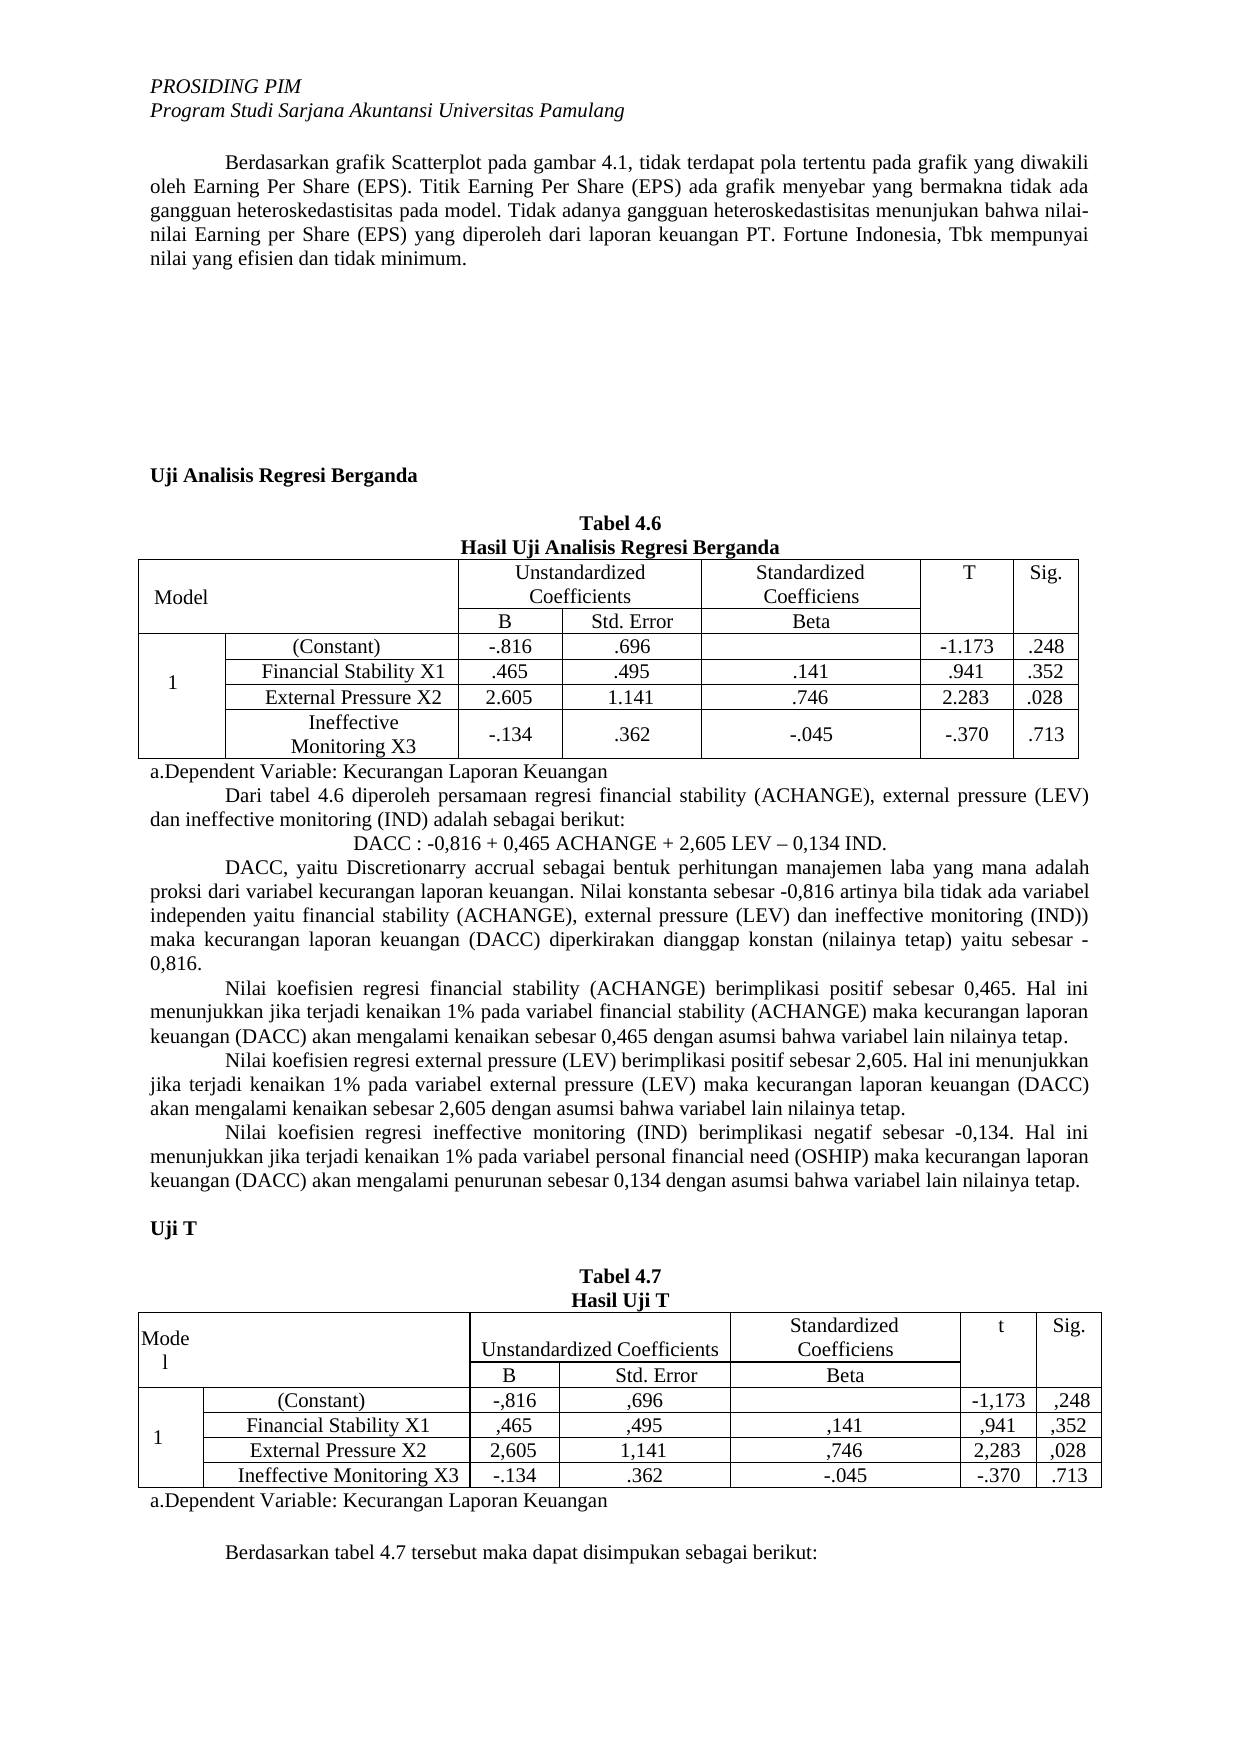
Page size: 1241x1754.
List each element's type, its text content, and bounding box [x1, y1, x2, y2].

table_cell .028 [1014, 685, 1078, 709]
table_cell .941 [921, 660, 1013, 683]
table_cell (Constant) [204, 1388, 469, 1412]
text Hasil Uji Analisis Regresi Berganda [150, 535, 1090, 559]
table_header [225, 560, 458, 633]
table_cell External Pressure X2 [204, 1438, 469, 1462]
text Tabel 4.6 [150, 511, 1090, 535]
text Hasil Uji T [150, 1288, 1090, 1312]
table_cell 1.141 [563, 685, 701, 709]
table_header Unstandardized Coefficients [471, 1313, 730, 1361]
table_cell Ineffective Monitoring X3 [204, 1463, 469, 1487]
table_header T [921, 560, 1013, 633]
table_cell Financial Stability X1 [226, 660, 458, 683]
table_cell B [471, 1363, 559, 1387]
table_header Standardized Coefficiens [702, 560, 920, 608]
table_cell [702, 634, 920, 658]
table_cell B [459, 609, 562, 633]
table_header Sig. [1037, 1313, 1101, 1387]
table_header Standardized Coefficiens [731, 1313, 960, 1361]
table_cell .362 [563, 710, 701, 758]
table_cell -.816 [459, 634, 562, 658]
table_cell -,816 [471, 1388, 559, 1412]
text Berdasarkan grafik Scatterplot pada gambar 4.1, tidak terdapat pola tertentu pada grafik yang diwakili oleh Earning Per Share (EPS). Titik Earning Per Share (EPS) ada grafik menyebar yang bermakna tidak ada gangguan heteroskedastisitas pada model. Tidak adanya gangguan heteroskedastisitas menunjukan bahwa nilai-nilai Earning per Share (EPS) yang diperoleh dari laporan keuangan PT. Fortune Indonesia, Tbk mempunyai nilai yang efisien dan tidak minimum. [150, 150, 1090, 270]
table_cell External Pressure X2 [226, 685, 458, 709]
table_cell [731, 1388, 960, 1412]
table_cell 2,605 [471, 1438, 559, 1462]
table_header Model [139, 560, 225, 633]
table_cell -.134 [471, 1463, 559, 1487]
table_cell ,248 [1037, 1388, 1101, 1412]
table_cell -1,173 [961, 1388, 1036, 1412]
table_cell ,352 [1037, 1413, 1101, 1437]
table_cell 1 [139, 1388, 203, 1487]
text Uji T [150, 1216, 1090, 1240]
table_cell .495 [563, 660, 701, 683]
table_cell ,141 [731, 1413, 960, 1437]
table_cell -.045 [731, 1463, 960, 1487]
text Berdasarkan tabel 4.7 tersebut maka dapat disimpukan sebagai berikut: [150, 1540, 1090, 1564]
text DACC, yaitu Discretionarry accrual sebagai bentuk perhitungan manajemen laba yang mana adalah proksi dari variabel kecurangan laporan keuangan. Nilai konstanta sebesar -0,816 artinya bila tidak ada variabel independen yaitu financial stability (ACHANGE), external pressure (LEV) dan ineffective monitoring (IND)) maka kecurangan laporan keuangan (DACC) diperkirakan dianggap konstan (nilainya tetap) yaitu sebesar - 0,816. [150, 855, 1090, 975]
table_cell .465 [459, 660, 562, 683]
text Nilai koefisien regresi financial stability (ACHANGE) berimplikasi positif sebesar 0,465. Hal ini menunjukkan jika terjadi kenaikan 1% pada variabel financial stability (ACHANGE) maka kecurangan laporan keuangan (DACC) akan mengalami kenaikan sebesar 0,465 dengan asumsi bahwa variabel lain nilainya tetap. [150, 975, 1090, 1048]
table_header Model [139, 1313, 203, 1387]
table_cell 2.605 [459, 685, 562, 709]
table_cell Ineffective Monitoring X3 [226, 710, 458, 758]
text Dari tabel 4.6 diperoleh persamaan regresi financial stability (ACHANGE), external pressure (LEV) dan ineffective monitoring (IND) adalah sebagai berikut: [150, 783, 1090, 831]
table_cell Std. Error [563, 609, 701, 633]
table_cell -1.173 [921, 634, 1013, 658]
table_cell -.370 [921, 710, 1013, 758]
table_cell -.134 [459, 710, 562, 758]
table_cell 2.283 [921, 685, 1013, 709]
table_header Sig. [1014, 560, 1078, 633]
text Nilai koefisien regresi ineffective monitoring (IND) berimplikasi negatif sebesar -0,134. Hal ini menunjukkan jika terjadi kenaikan 1% pada variabel personal financial need (OSHIP) maka kecurangan laporan keuangan (DACC) akan mengalami penurunan sebesar 0,134 dengan asumsi bahwa variabel lain nilainya tetap. [150, 1120, 1090, 1192]
table_cell ,028 [1037, 1438, 1101, 1462]
text Tabel 4.7 [150, 1264, 1090, 1288]
table_cell .141 [702, 660, 920, 683]
table_cell 1,141 [560, 1438, 730, 1462]
text Nilai koefisien regresi external pressure (LEV) berimplikasi positif sebesar 2,605. Hal ini menunjukkan jika terjadi kenaikan 1% pada variabel external pressure (LEV) maka kecurangan laporan keuangan (DACC) akan mengalami kenaikan sebesar 2,605 dengan asumsi bahwa variabel lain nilainya tetap. [150, 1048, 1090, 1120]
text Uji Analisis Regresi Berganda [150, 463, 1090, 487]
table_header t [961, 1313, 1036, 1387]
table_cell .746 [702, 685, 920, 709]
text a.Dependent Variable: Kecurangan Laporan Keuangan [150, 759, 1090, 783]
table_cell -.045 [702, 710, 920, 758]
table_cell .352 [1014, 660, 1078, 683]
table_cell Financial Stability X1 [204, 1413, 469, 1437]
table_cell (Constant) [226, 634, 458, 658]
table_cell .713 [1014, 710, 1078, 758]
table_cell .248 [1014, 634, 1078, 658]
table_header [204, 1313, 469, 1387]
table_cell .713 [1037, 1463, 1101, 1487]
table_cell ,941 [961, 1413, 1036, 1437]
table_cell Beta [702, 609, 920, 633]
table_cell .696 [563, 634, 701, 658]
table_cell Beta [731, 1363, 960, 1387]
text a.Dependent Variable: Kecurangan Laporan Keuangan [150, 1488, 1090, 1512]
table_cell -.370 [961, 1463, 1036, 1487]
table_cell ,696 [560, 1388, 730, 1412]
table_cell ,495 [560, 1413, 730, 1437]
table_cell 2,283 [961, 1438, 1036, 1462]
table_cell ,465 [471, 1413, 559, 1437]
table_header Unstandardized Coefficients [459, 560, 701, 608]
table_cell ,746 [731, 1438, 960, 1462]
table_cell .362 [560, 1463, 730, 1487]
table_cell 1 [139, 634, 225, 758]
table_cell Std. Error [560, 1363, 730, 1387]
text DACC : -0,816 + 0,465 ACHANGE + 2,605 LEV – 0,134 IND. [150, 831, 1090, 855]
